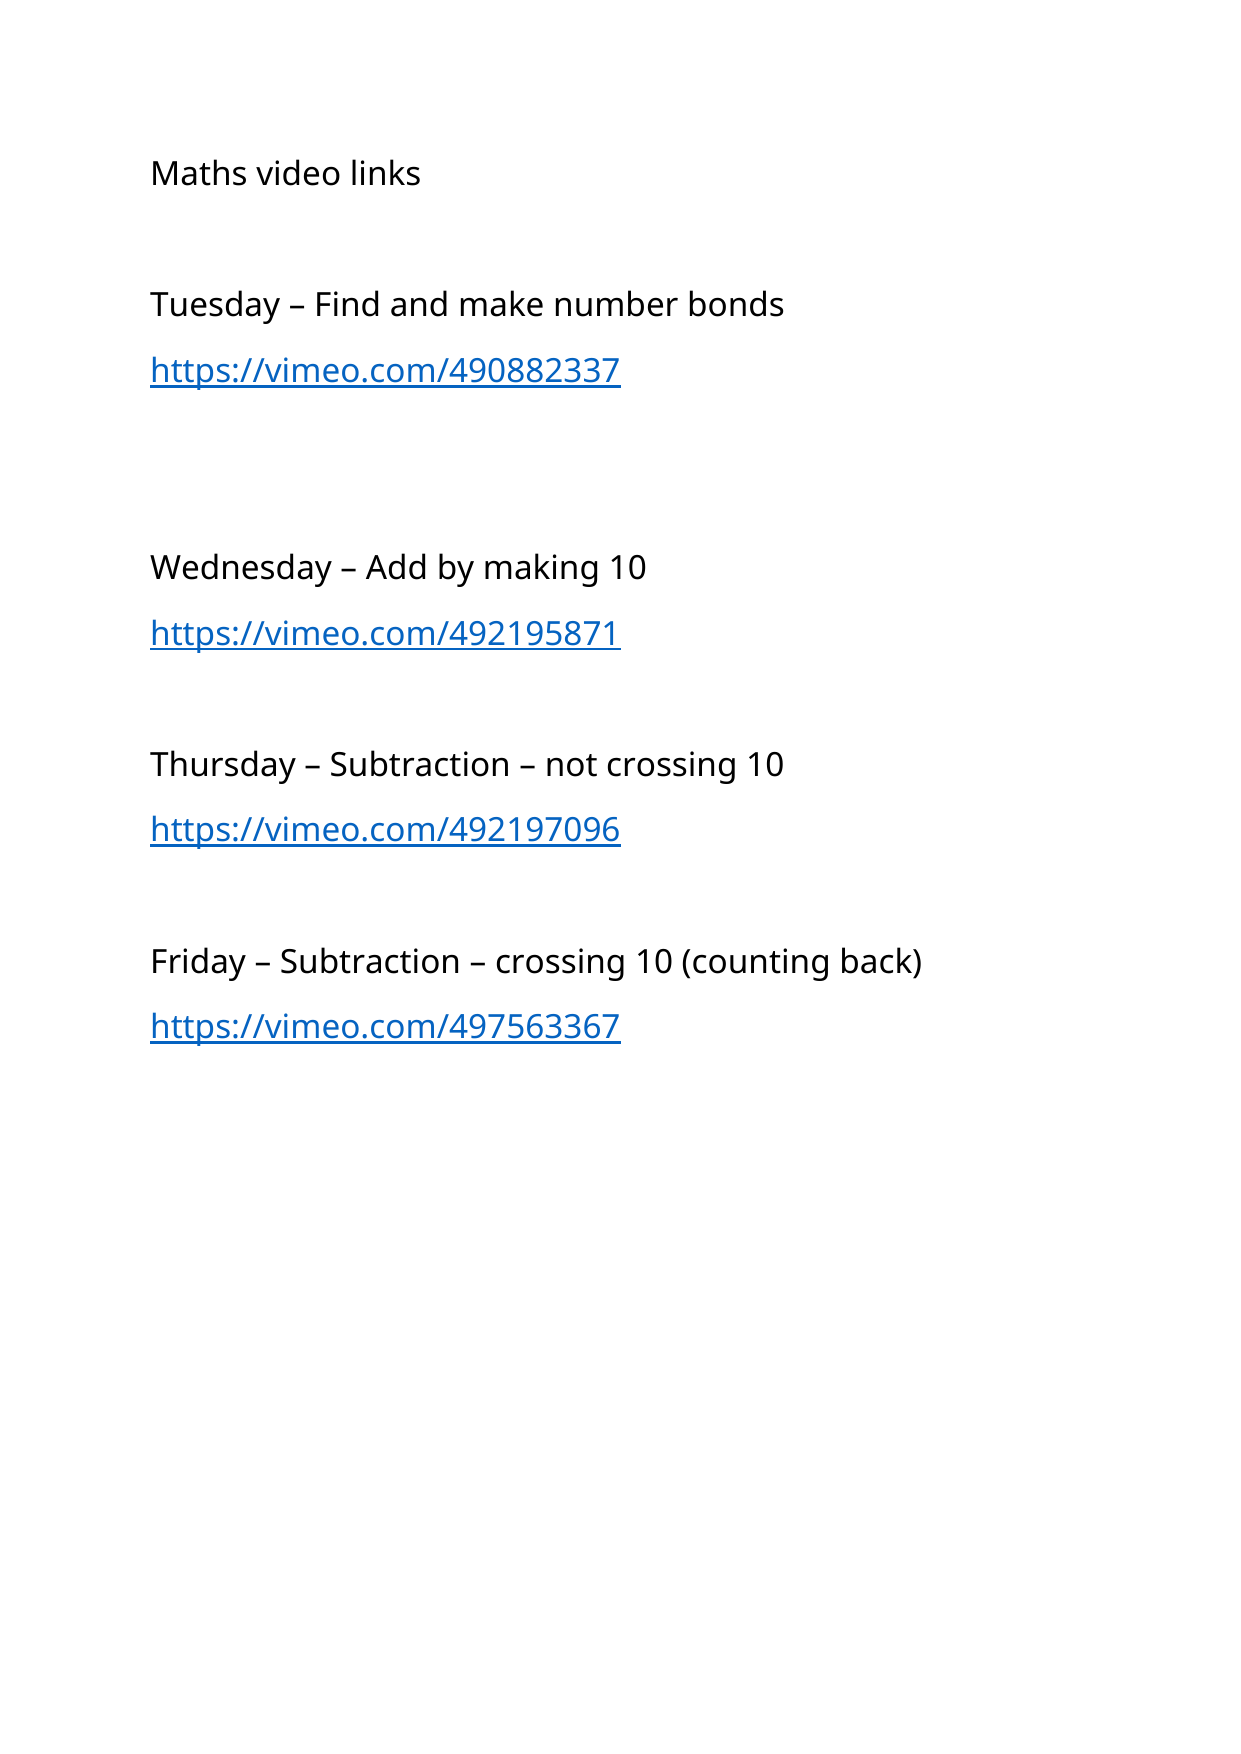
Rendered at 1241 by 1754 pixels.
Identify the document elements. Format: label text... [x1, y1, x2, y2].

text Friday – Subtraction – crossing 10 (counting back) [150, 937, 1090, 983]
text Tuesday – Find and make number bonds [150, 281, 1090, 327]
text Thursday – Subtraction – not crossing 10 [150, 741, 1090, 786]
text https://vimeo.com/497563367 [150, 1003, 1090, 1048]
text Maths video links [150, 150, 1090, 195]
text https://vimeo.com/492195871 [150, 609, 1090, 655]
text https://vimeo.com/492197096 [150, 806, 1090, 852]
text Wednesday – Add by making 10 [150, 544, 1090, 589]
text https://vimeo.com/490882337 [150, 347, 1090, 392]
